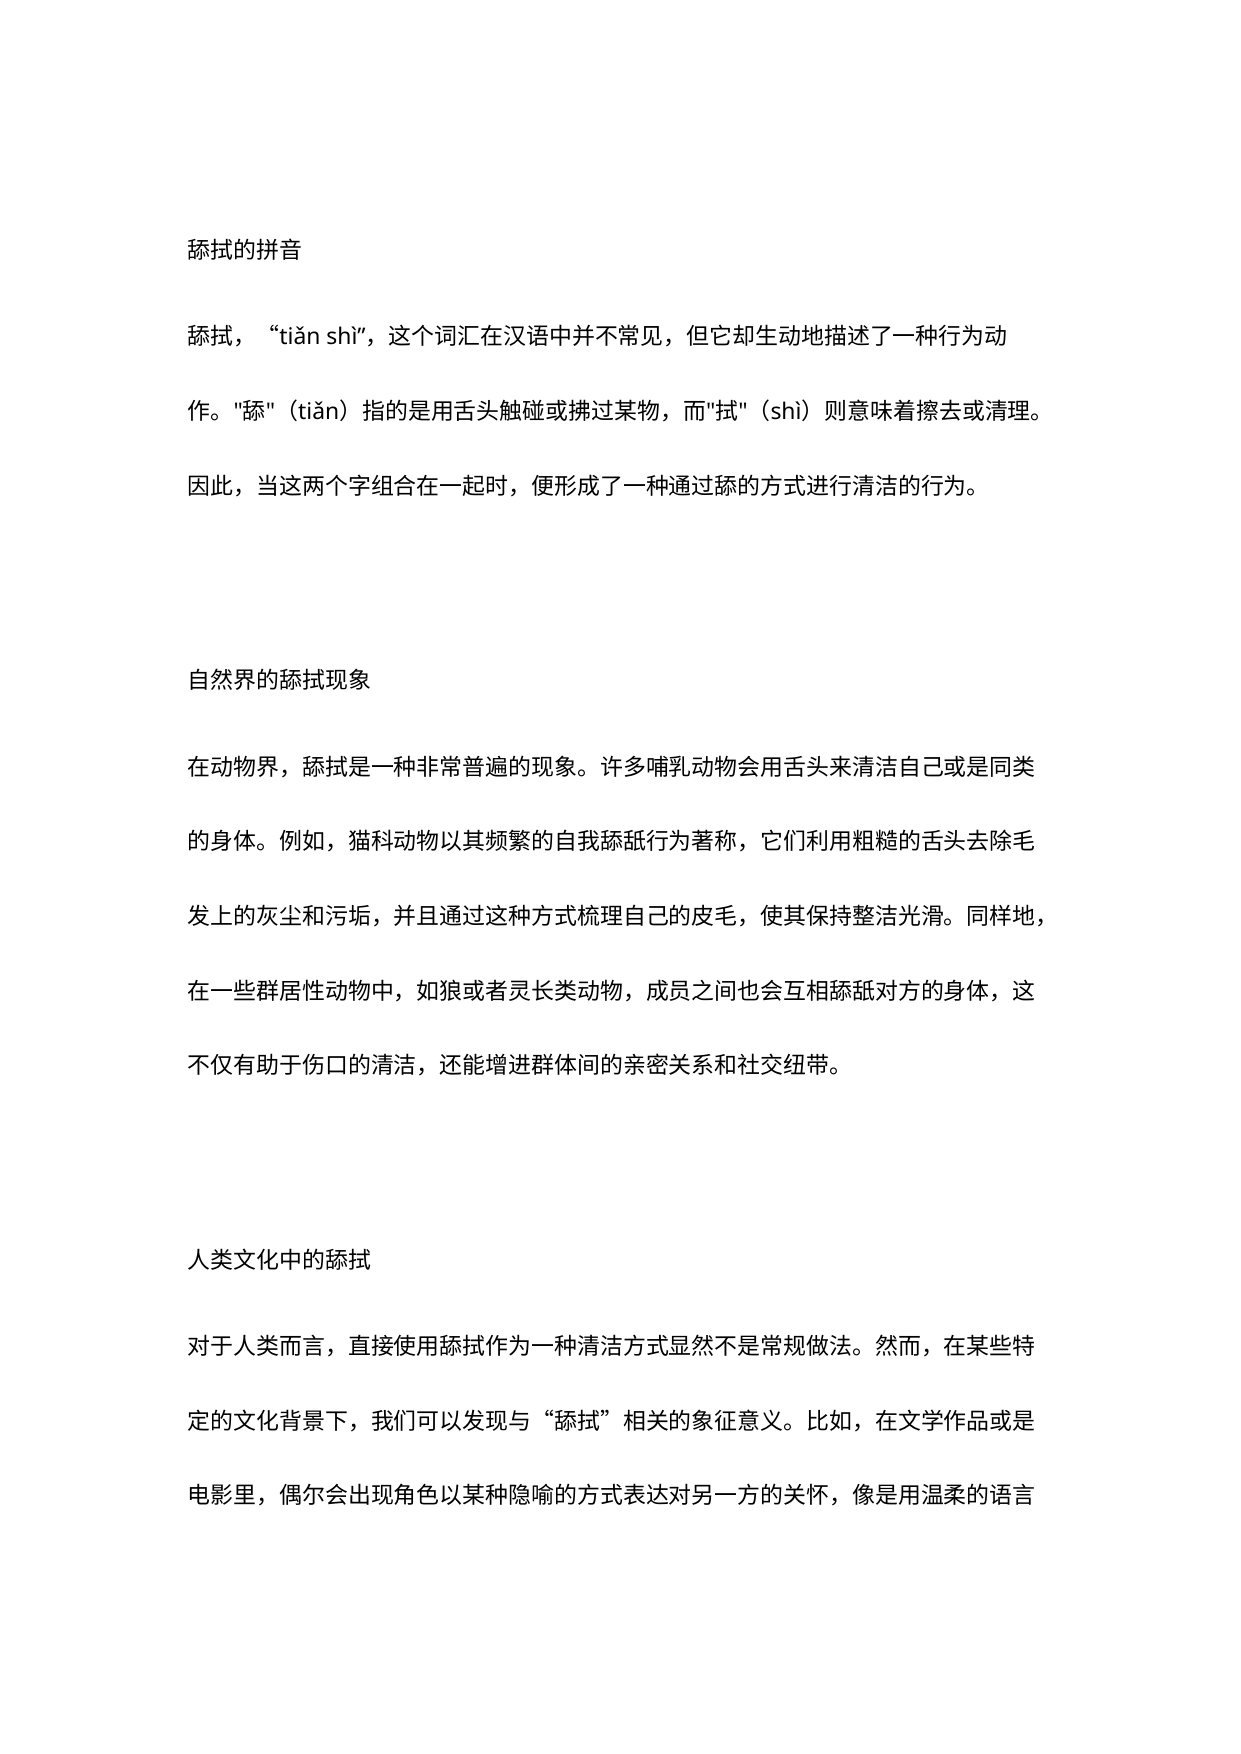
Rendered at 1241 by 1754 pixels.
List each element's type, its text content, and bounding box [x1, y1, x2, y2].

text 在动物界，舔拭是一种非常普遍的现象。许多哺乳动物会用舌头来清洁自己或是同类的身体。例如，猫科动物以其频繁的自我舔舐行为著称，它们利用粗糙的舌头去除毛发上的灰尘和污垢，并且通过这种方式梳理自己的皮毛，使其保持整洁光滑。同样地，在一些群居性动物中，如狼或者灵长类动物，成员之间也会互相舔舐对方的身体，这不仅有助于伤口的清洁，还能增进群体间的亲密关系和社交纽带。 [187, 733, 1053, 1096]
text 舔拭，“tiǎn shì”，这个词汇在汉语中并不常见，但它却生动地描述了一种行为动作。"舔"（tiǎn）指的是用舌头触碰或拂过某物，而"拭"（shì）则意味着擦去或清理。因此，当这两个字组合在一起时，便形成了一种通过舔的方式进行清洁的行为。 [187, 302, 1053, 517]
text 舔拭的拼音 [187, 216, 1053, 281]
text 自然界的舔拭现象 [187, 646, 1053, 711]
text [187, 1312, 1053, 1527]
text 人类文化中的舔拭 [187, 1226, 1053, 1291]
